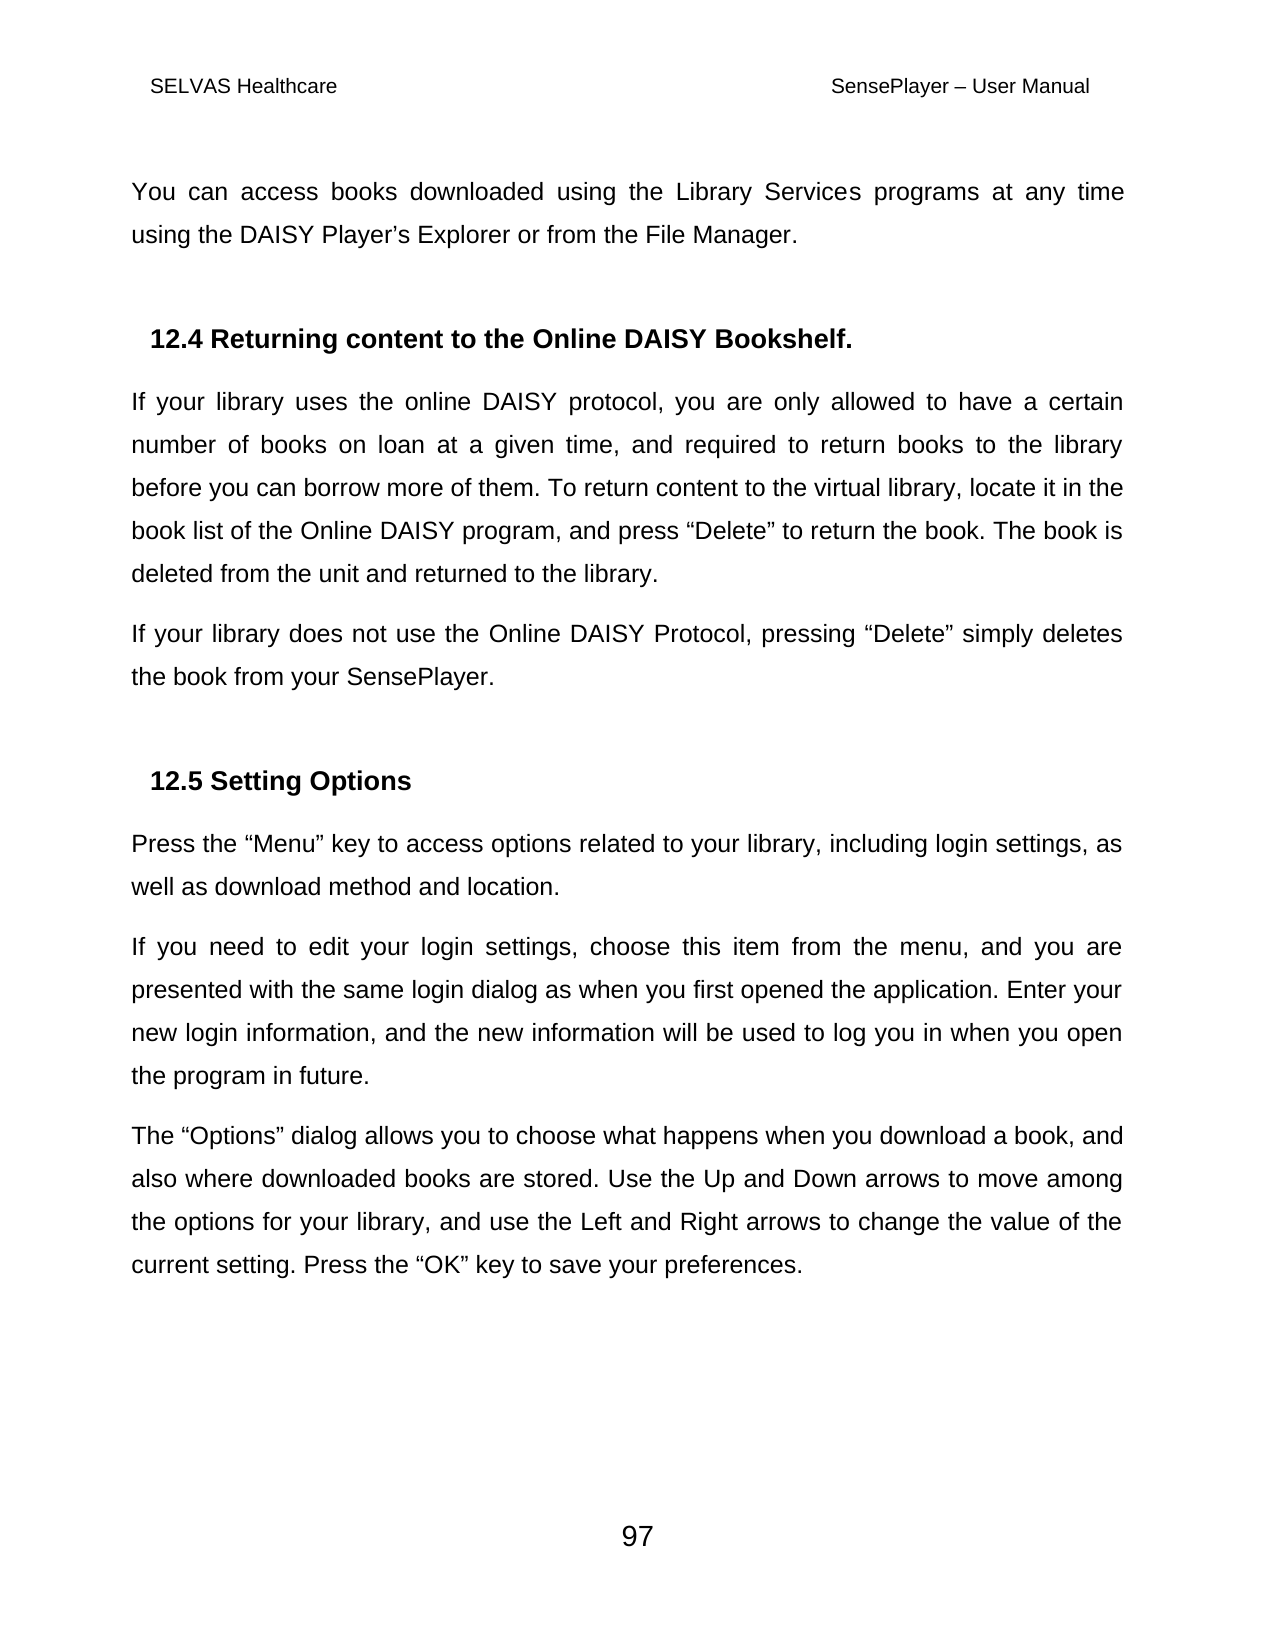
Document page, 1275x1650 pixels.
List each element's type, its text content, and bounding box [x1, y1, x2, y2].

text If you need to edit your login settings, choose this item from the menu, and you are presented with the same login dialog as when you first opened the application. Enter your new login information, and the new information will be used to log you in when you open the program in future. [131, 932, 1125, 1090]
text Press the “Menu” key to access options related to your library, including login settings, as well as download method and location. [131, 829, 1125, 901]
text The “Options” dialog allows you to choose what happens when you download a book, and also where downloaded books are stored. Use the Up and Down arrows to move among the options for your library, and use the Left and Right arrows to change the value of the current setting. Press the “OK” key to save your preferences. [131, 1121, 1125, 1279]
text You can access books downloaded using the Library Services programs at any time using the DAISY Player’s Explorer or from the File Manager. [131, 177, 1125, 249]
subtitle 12.4 Returning content to the Online DAISY Bookshelf. [150, 323, 1125, 354]
text If your library does not use the Online DAISY Protocol, pressing “Delete” simply deletes the book from your SensePlayer. [131, 619, 1125, 691]
text If your library uses the online DAISY protocol, you are only allowed to have a certain number of books on loan at a given time, and required to return books to the library before you can borrow more of them. To return content to the virtual library, locate it in the book list of the Online DAISY program, and press “Delete” to return the book. The book is deleted from the unit and returned to the library. [131, 387, 1125, 588]
subtitle 12.5 Setting Options [150, 765, 1125, 796]
